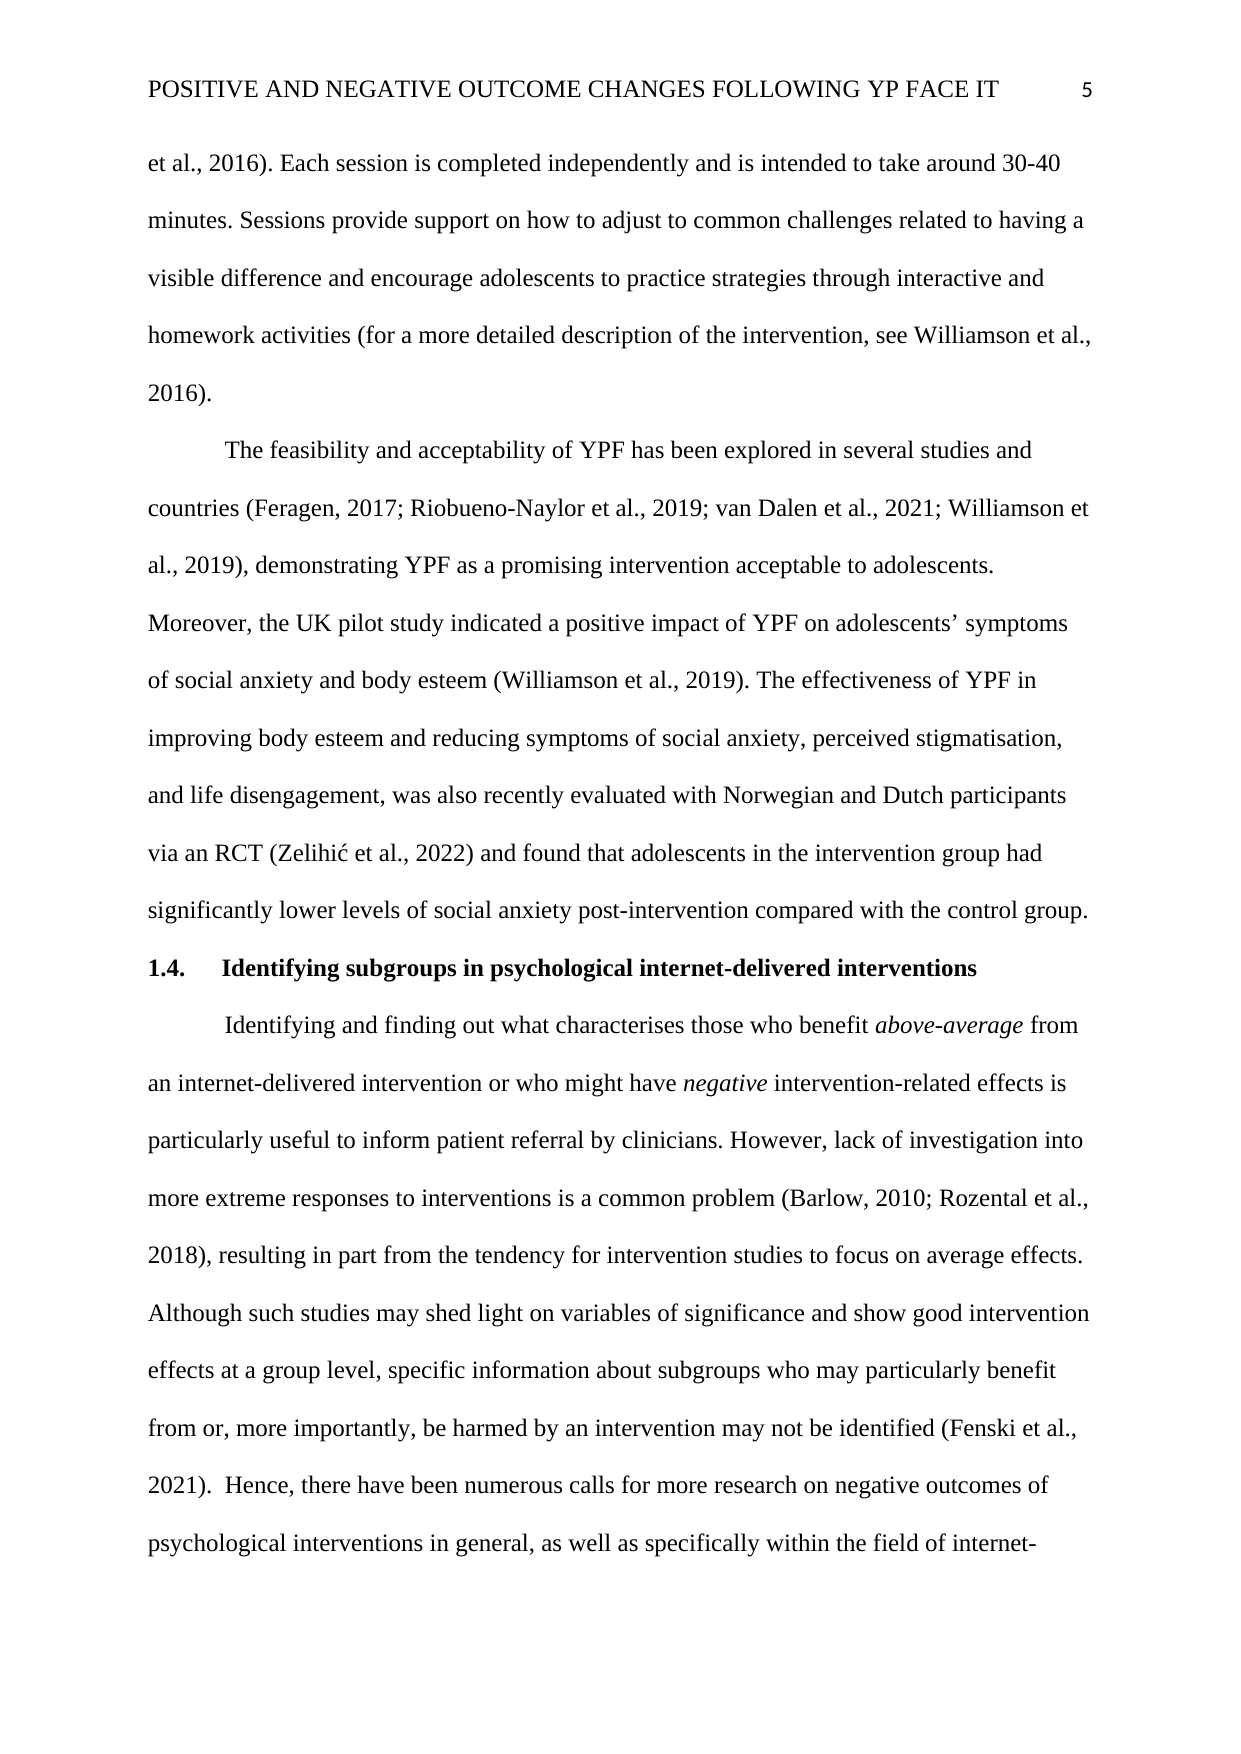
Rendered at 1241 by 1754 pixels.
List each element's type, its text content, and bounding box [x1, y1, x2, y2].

list Identifying subgroups in psychological internet-delivered interventions [148, 953, 1093, 981]
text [148, 1010, 1093, 1556]
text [148, 148, 1093, 406]
text The feasibility and acceptability of YPF has been explored in several studies and countries (Feragen, 2017; Riobueno-Naylor et al., 2019; van Dalen et al., 2021; Williamson et al., 2019), demonstrating YPF as a promising intervention acceptable to adolescents. Moreover, the UK pilot study indicated a positive impact of YPF on adolescents’ symptoms of social anxiety and body esteem (Williamson et al., 2019). The effectiveness of YPF in improving body esteem and reducing symptoms of social anxiety, perceived stigmatisation, and life disengagement, was also recently evaluated with Norwegian and Dutch participants via an RCT (Zelihić et al., 2022) and found that adolescents in the intervention group had significantly lower levels of social anxiety post-intervention compared with the control group. [148, 435, 1093, 924]
